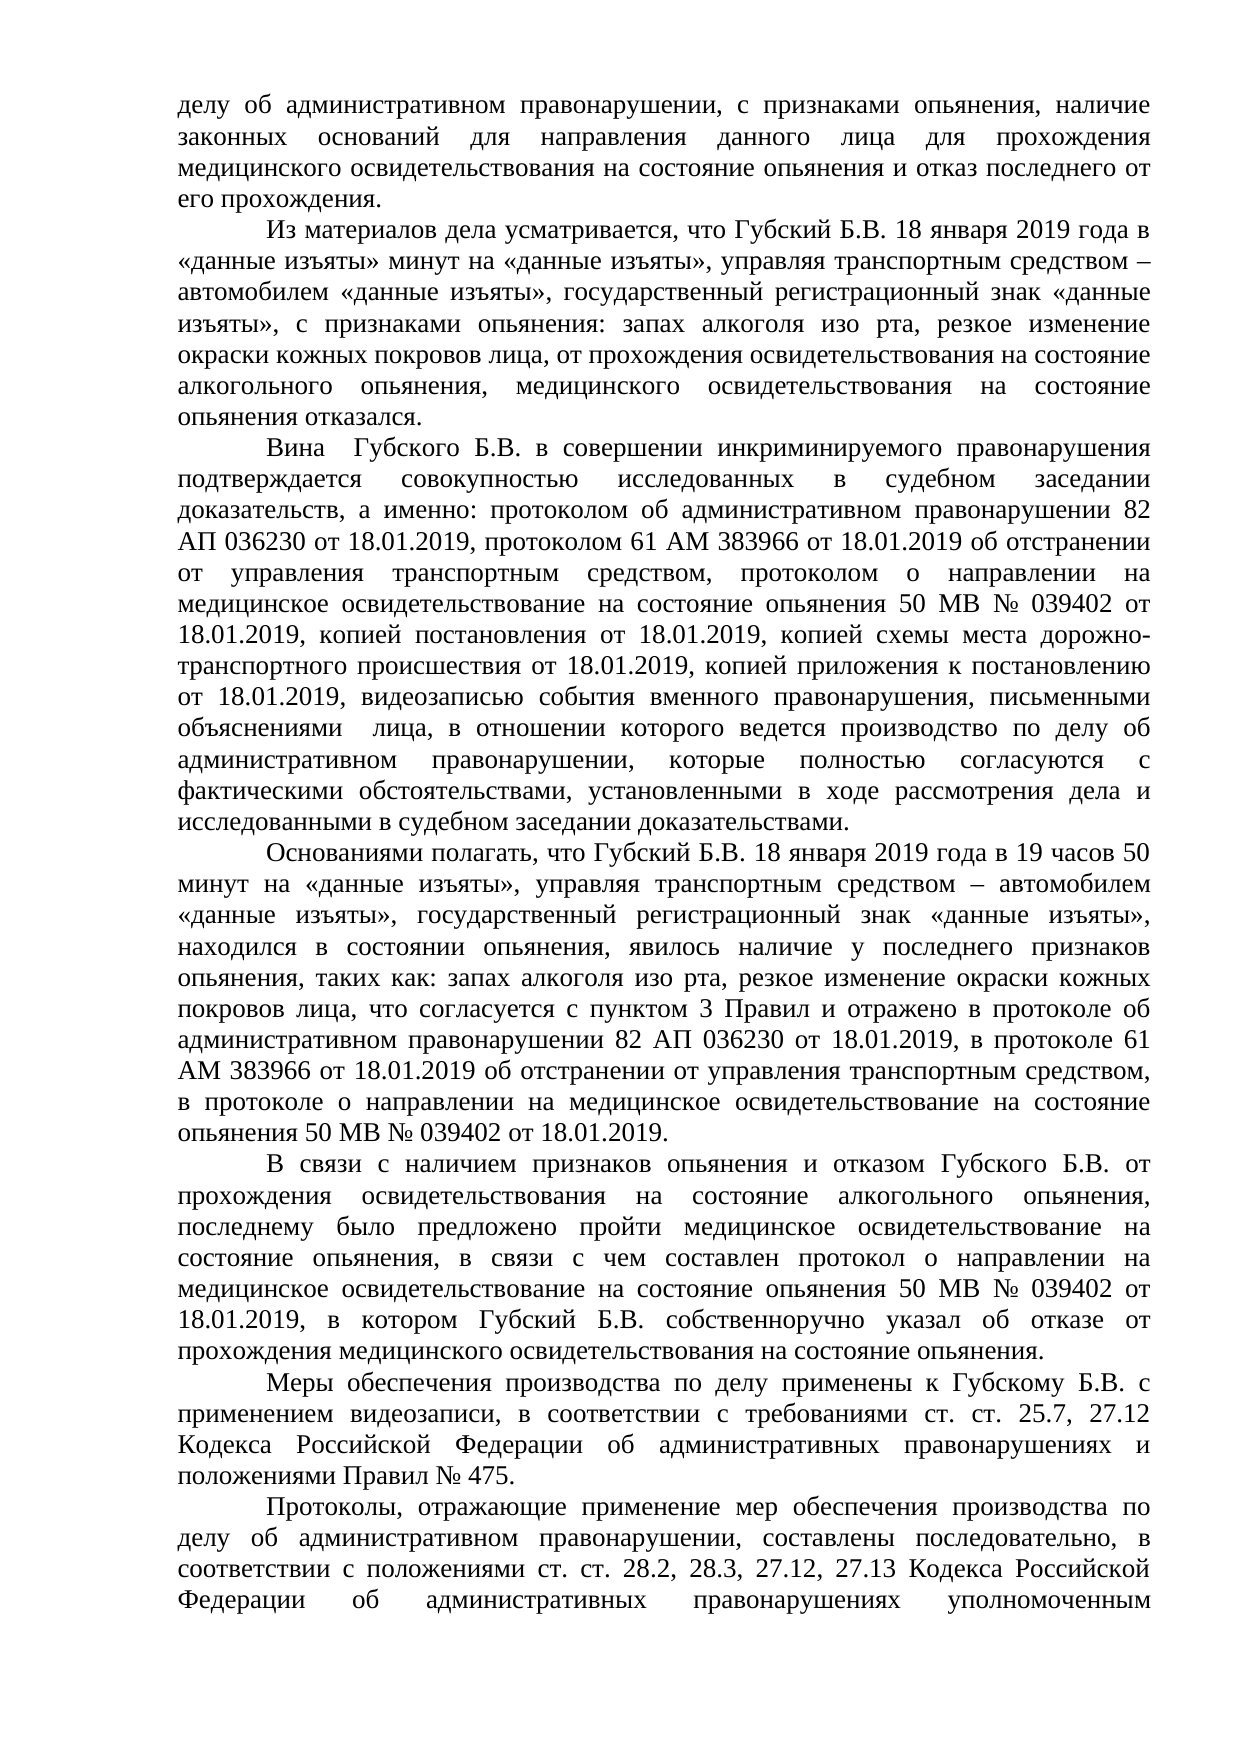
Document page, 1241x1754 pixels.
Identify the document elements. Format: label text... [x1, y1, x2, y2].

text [177, 89, 1152, 213]
text Основаниями полагать, что Губский Б.В. 18 января 2019 года в 19 часов 50 минут на «данные изъяты», управляя транспортным средством – автомобилем «данные изъяты», государственный регистрационный знак «данные изъяты», находился в состоянии опьянения, явилось наличие у последнего признаков опьянения, таких как: запах алкоголя изо рта, резкое изменение окраски кожных покровов лица, что согласуется с пунктом 3 Правил и отражено в протоколе об административном правонарушении 82 АП 036230 от 18.01.2019, в протоколе 61 АМ 383966 от 18.01.2019 об отстранении от управления транспортным средством, в протоколе о направлении на медицинское освидетельствование на состояние опьянения 50 МВ № 039402 от 18.01.2019. [177, 836, 1152, 1148]
text Из материалов дела усматривается, что Губский Б.В. 18 января 2019 года в «данные изъяты» минут на «данные изъяты», управляя транспортным средством – автомобилем «данные изъяты», государственный регистрационный знак «данные изъяты», с признаками опьянения: запах алкоголя изо рта, резкое изменение окраски кожных покровов лица, от прохождения освидетельствования на состояние алкогольного опьянения, медицинского освидетельствования на состояние опьянения отказался. [177, 213, 1152, 431]
text Меры обеспечения производства по делу применены к Губскому Б.В. с применением видеозаписи, в соответствии с требованиями ст. ст. 25.7, 27.12 Кодекса Российской Федерации об административных правонарушениях и положениями Правил № 475. [177, 1366, 1152, 1490]
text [177, 1490, 1152, 1615]
text Вина Губского Б.В. в совершении инкриминируемого правонарушения подтверждается совокупностью исследованных в судебном заседании доказательств, а именно: протоколом об административном правонарушении 82 АП 036230 от 18.01.2019, протоколом 61 АМ 383966 от 18.01.2019 об отстранении от управления транспортным средством, протоколом о направлении на медицинское освидетельствование на состояние опьянения 50 МВ № 039402 от 18.01.2019, копией постановления от 18.01.2019, копией схемы места дорожно-транспортного происшествия от 18.01.2019, копией приложения к постановлению от 18.01.2019, видеозаписью события вменного правонарушения, письменными объяснениями лица, в отношении которого ведется производство по делу об административном правонарушении, которые полностью согласуются с фактическими обстоятельствами, установленными в ходе рассмотрения дела и исследованными в судебном заседании доказательствами. [177, 431, 1152, 836]
text В связи с наличием признаков опьянения и отказом Губского Б.В. от прохождения освидетельствования на состояние алкогольного опьянения, последнему было предложено пройти медицинское освидетельствование на состояние опьянения, в связи с чем составлен протокол о направлении на медицинское освидетельствование на состояние опьянения 50 МВ № 039402 от 18.01.2019, в котором Губский Б.В. собственноручно указал об отказе от прохождения медицинского освидетельствования на состояние опьянения. [177, 1148, 1152, 1366]
